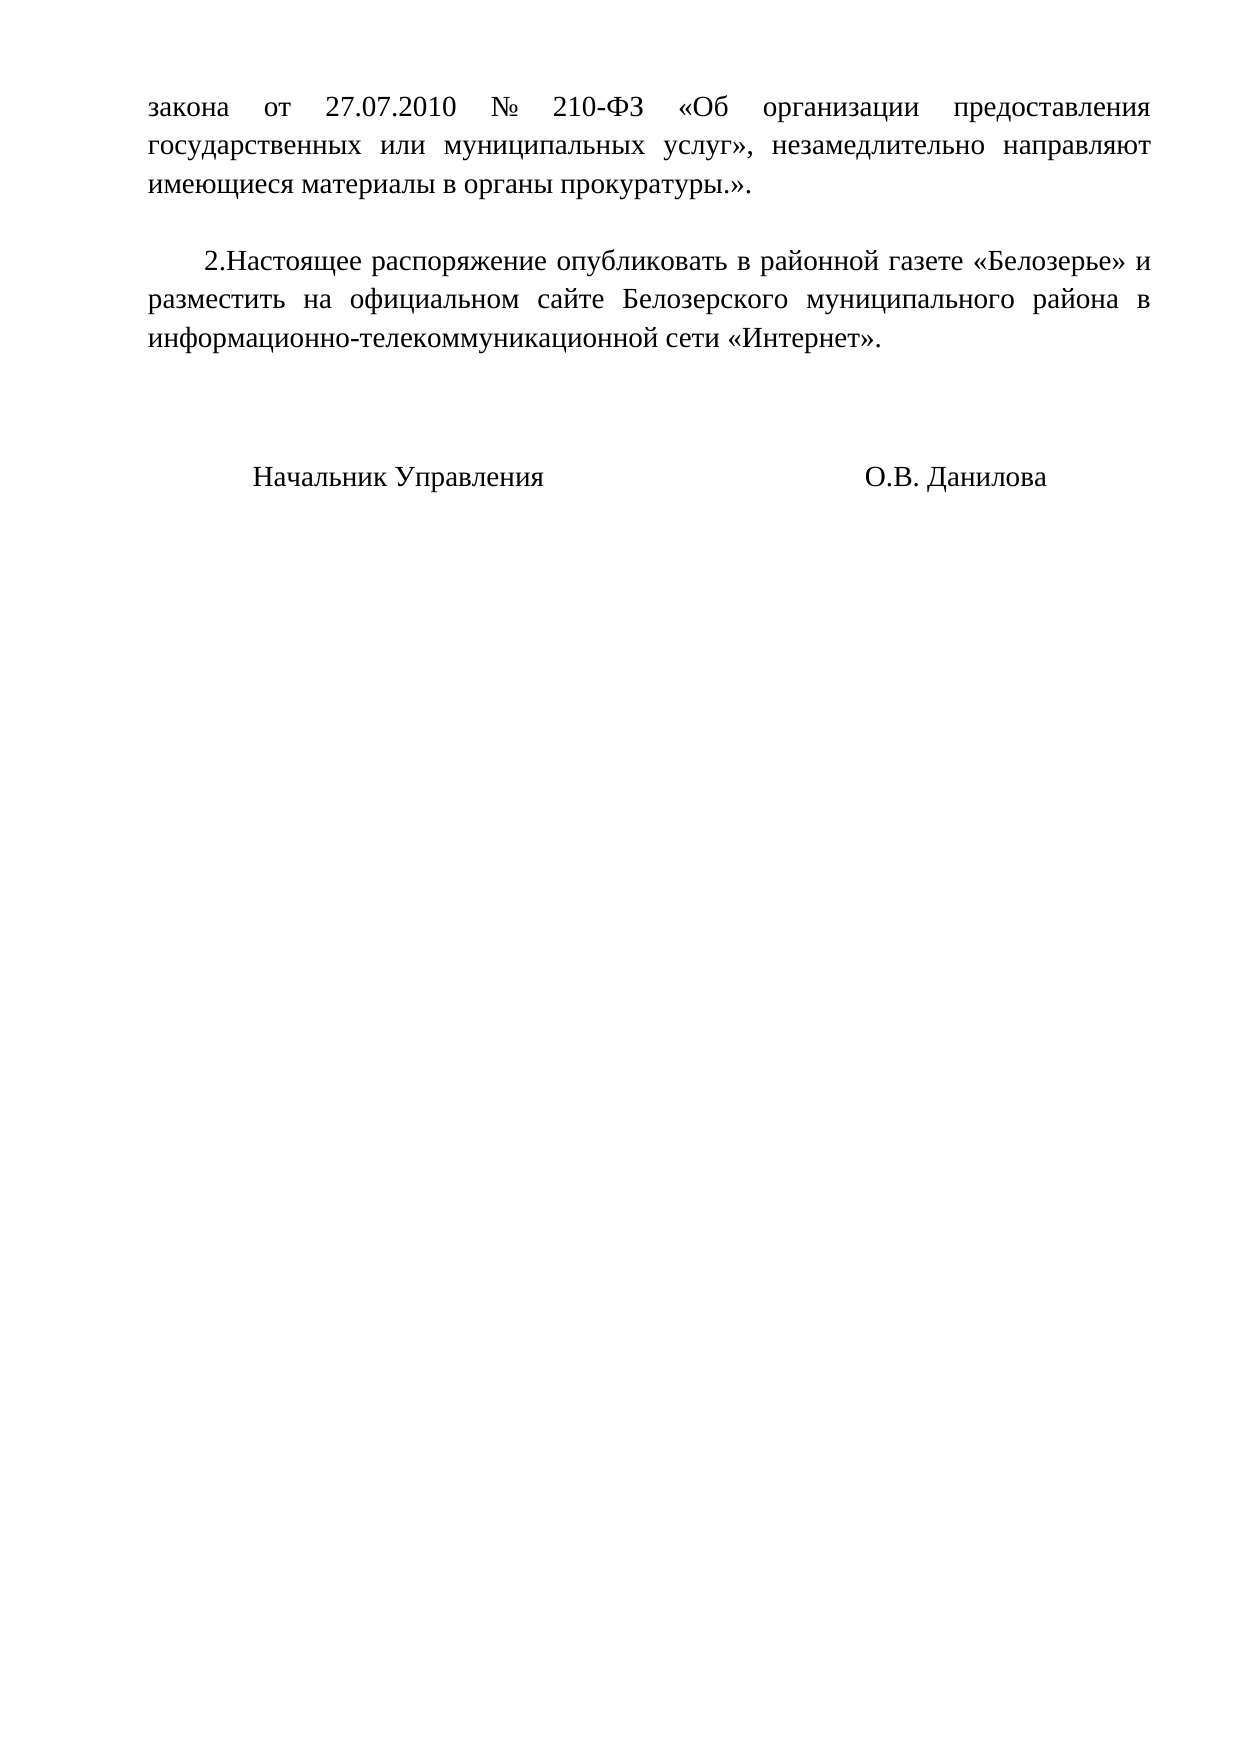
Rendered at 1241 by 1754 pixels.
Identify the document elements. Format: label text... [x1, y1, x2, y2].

text Начальник Управления О.В. Данилова [148, 459, 1152, 493]
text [148, 89, 1152, 199]
text 2.Настоящее распоряжение опубликовать в районной газете «Белозерье» и разместить на официальном сайте Белозерского муниципального района в информационно-телекоммуникационной сети «Интернет». [148, 243, 1152, 353]
